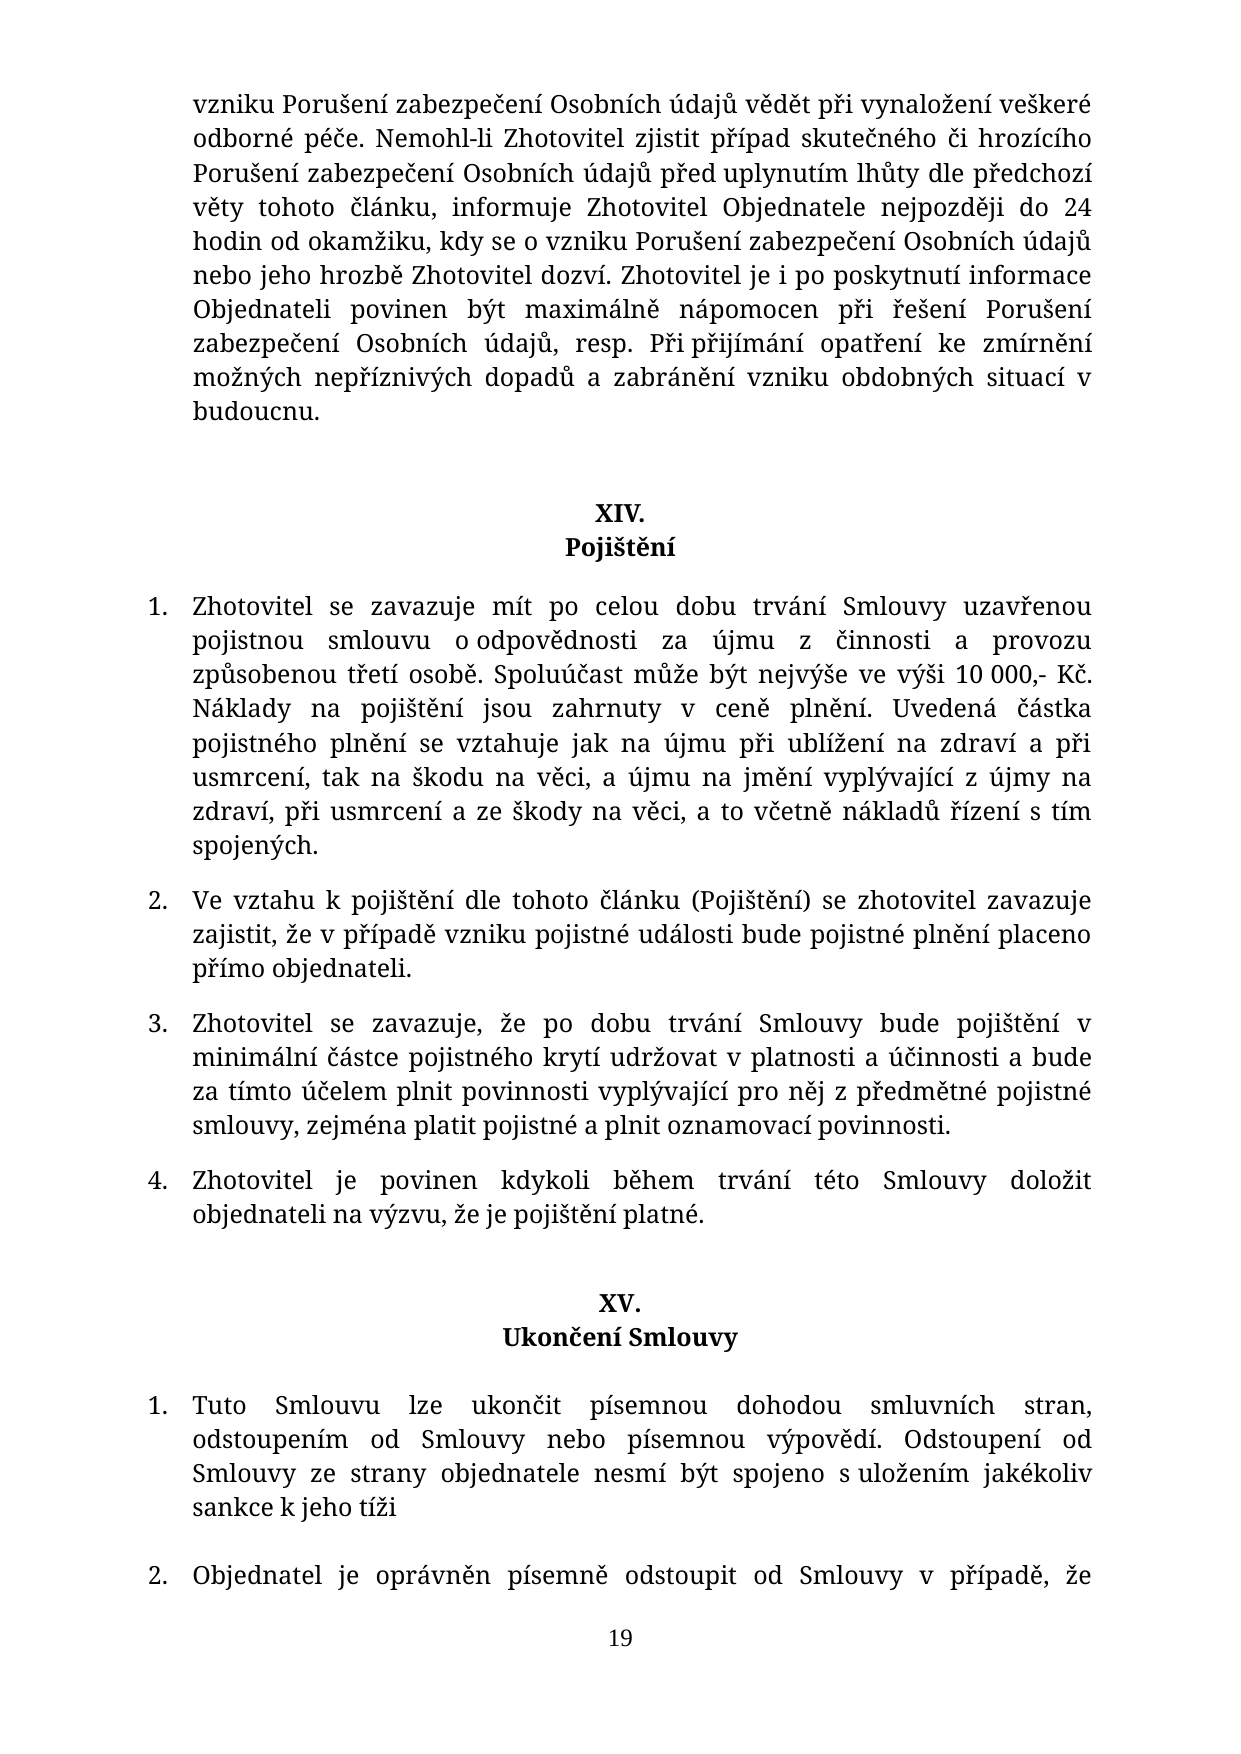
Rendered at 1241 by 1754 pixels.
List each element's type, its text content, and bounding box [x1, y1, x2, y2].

list Tuto Smlouvu lze ukončit písemnou dohodou smluvních stran, odstoupením od Smlouvy nebo písemnou výpovědí. Odstoupení od Smlouvy ze strany objednatele nesmí být spojeno s uložením jakékoliv sankce k jeho tíži [148, 1388, 1093, 1524]
list Ve vztahu k pojištění dle tohoto článku (Pojištění) se zhotovitel zavazuje zajistit, že v případě vzniku pojistné události bude pojistné plnění placeno přímo objednateli. [148, 882, 1093, 984]
list Zhotovitel se zavazuje mít po celou dobu trvání Smlouvy uzavřenou pojistnou smlouvu o odpovědnosti za újmu z činnosti a provozu způsobenou třetí osobě. Spoluúčast může být nejvýše ve výši 10 000,- Kč. Náklady na pojištění jsou zahrnuty v ceně plnění. Uvedená částka pojistného plnění se vztahuje jak na újmu při ublížení na zdraví a při usmrcení, tak na škodu na věci, a újmu na jmění vyplývající z újmy na zdraví, při usmrcení a ze škody na věci, a to včetně nákladů řízení s tím spojených. [148, 589, 1093, 861]
list Zhotovitel je povinen kdykoli během trvání této Smlouvy doložit objednateli na výzvu, že je pojištění platné. [148, 1162, 1093, 1231]
list Zhotovitel se zavazuje, že po dobu trvání Smlouvy bude pojištění v minimální částce pojistného krytí udržovat v platnosti a účinnosti a bude za tímto účelem plnit povinnosti vyplývající pro něj z předmětné pojistné smlouvy, zejména platit pojistné a plnit oznamovací povinnosti. [148, 1005, 1093, 1142]
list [148, 1558, 1093, 1592]
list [148, 87, 1093, 428]
subtitle XIV. Pojištění [148, 496, 1093, 564]
text Ukončení Smlouvy [148, 1319, 1093, 1353]
text XV. [148, 1285, 1093, 1319]
